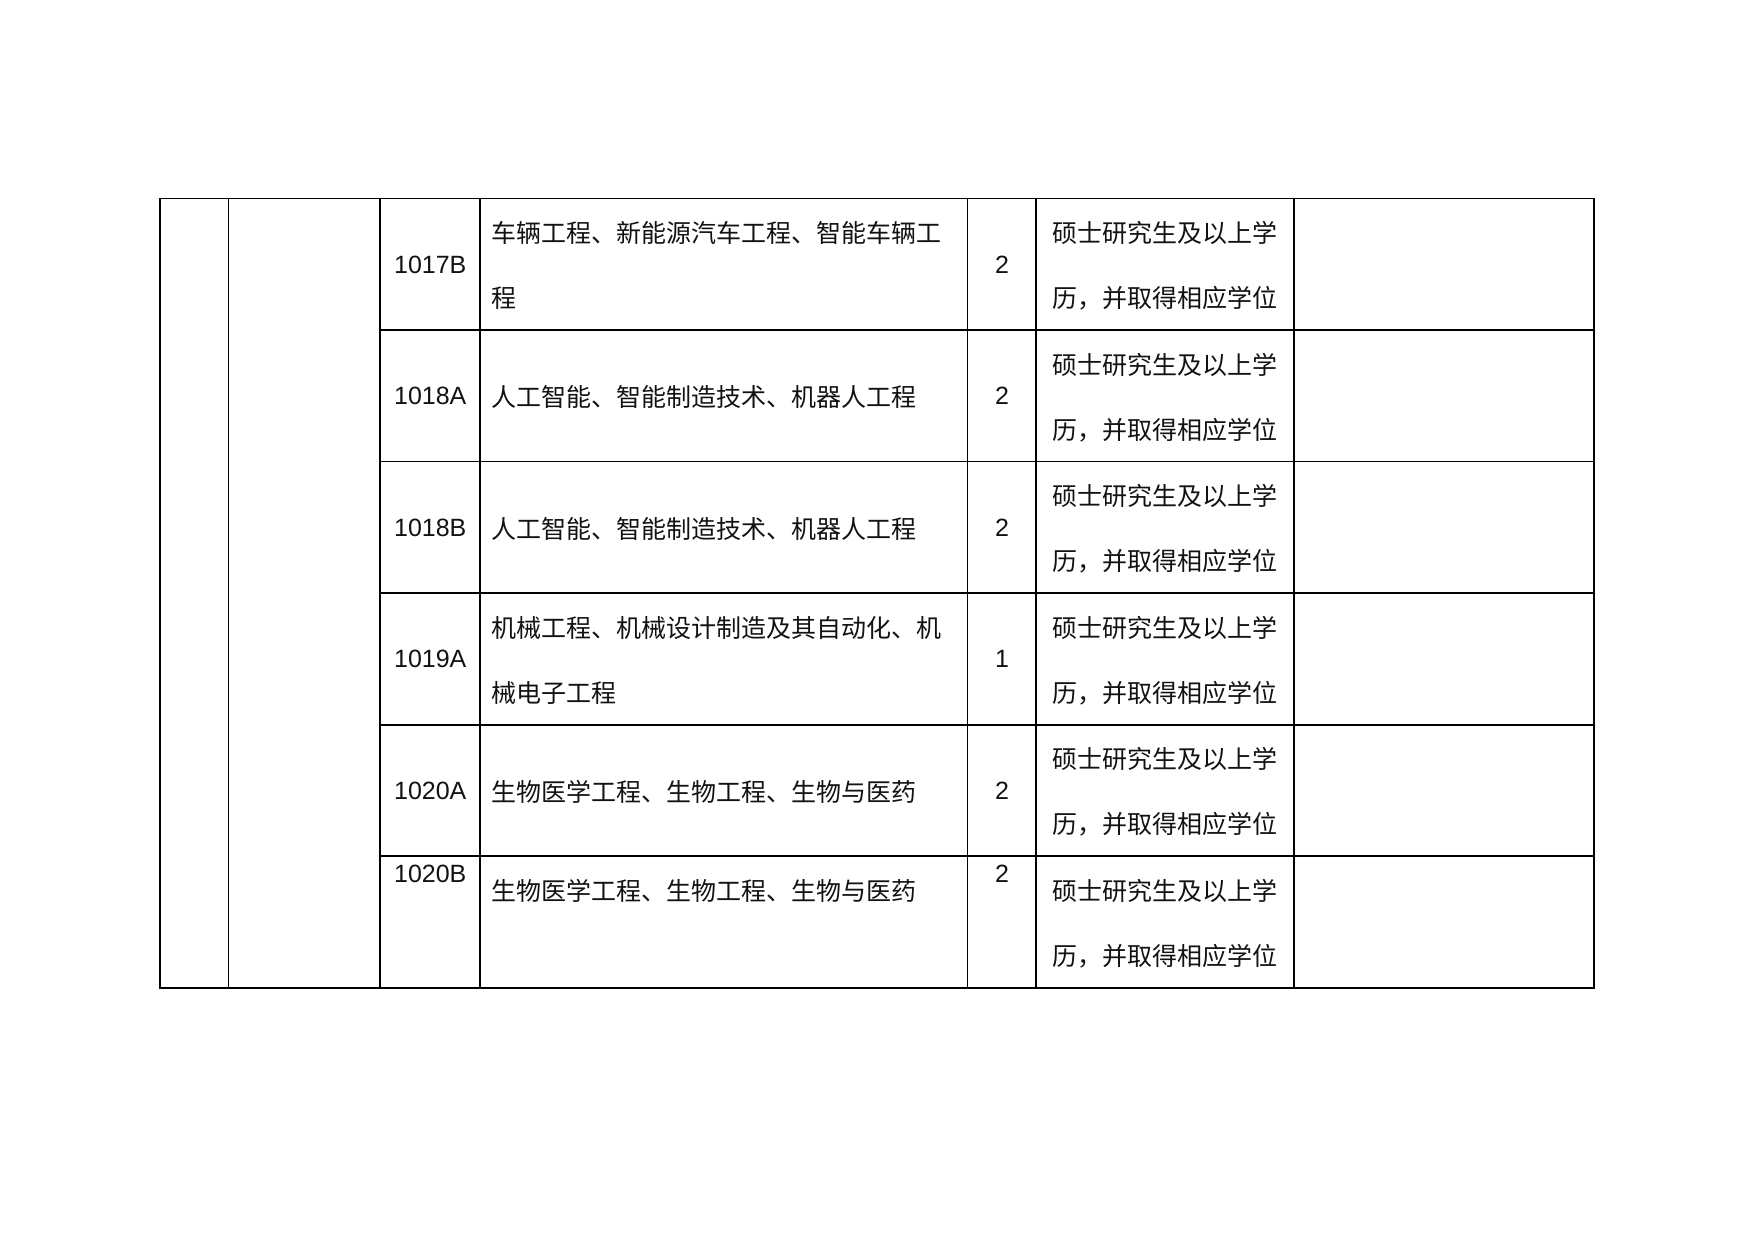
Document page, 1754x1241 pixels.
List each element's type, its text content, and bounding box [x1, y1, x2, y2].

table_cell 2 [968, 199, 1035, 329]
table_cell 2 [968, 331, 1035, 461]
table_cell [1295, 462, 1593, 592]
table_cell 2 [968, 726, 1035, 855]
table_cell 1 [968, 594, 1035, 724]
table_cell 生物医学工程、生物工程、生物与医药 [481, 857, 967, 987]
table_cell 人工智能、智能制造技术、机器人工程 [481, 331, 967, 461]
table_cell 2 [968, 857, 1035, 987]
table_cell 2 [968, 462, 1035, 592]
table_cell [1295, 199, 1593, 329]
table_cell 车辆工程、新能源汽车工程、智能车辆工程 [481, 199, 967, 329]
table_cell 1019A [381, 594, 479, 724]
table_cell [1295, 331, 1593, 461]
table_cell 硕士研究生及以上学历，并取得相应学位 [1037, 199, 1293, 329]
table_cell [1295, 857, 1593, 987]
table_cell 1017B [381, 199, 479, 329]
table_cell 1018A [381, 331, 479, 461]
table_cell 硕士研究生及以上学历，并取得相应学位 [1037, 594, 1293, 724]
table_cell 1020A [381, 726, 479, 855]
table_cell 硕士研究生及以上学历，并取得相应学位 [1037, 726, 1293, 855]
table_cell 人工智能、智能制造技术、机器人工程 [481, 462, 967, 592]
table_cell 1020B [381, 857, 479, 987]
table_cell 机械工程、机械设计制造及其自动化、机械电子工程 [481, 594, 967, 724]
table_cell 1018B [381, 462, 479, 592]
table_cell 硕士研究生及以上学历，并取得相应学位 [1037, 462, 1293, 592]
table_cell 硕士研究生及以上学历，并取得相应学位 [1037, 331, 1293, 461]
table_cell [1295, 594, 1593, 724]
table_cell [1295, 726, 1593, 855]
table_cell 生物医学工程、生物工程、生物与医药 [481, 726, 967, 855]
table_cell 硕士研究生及以上学历，并取得相应学位 [1037, 857, 1293, 987]
